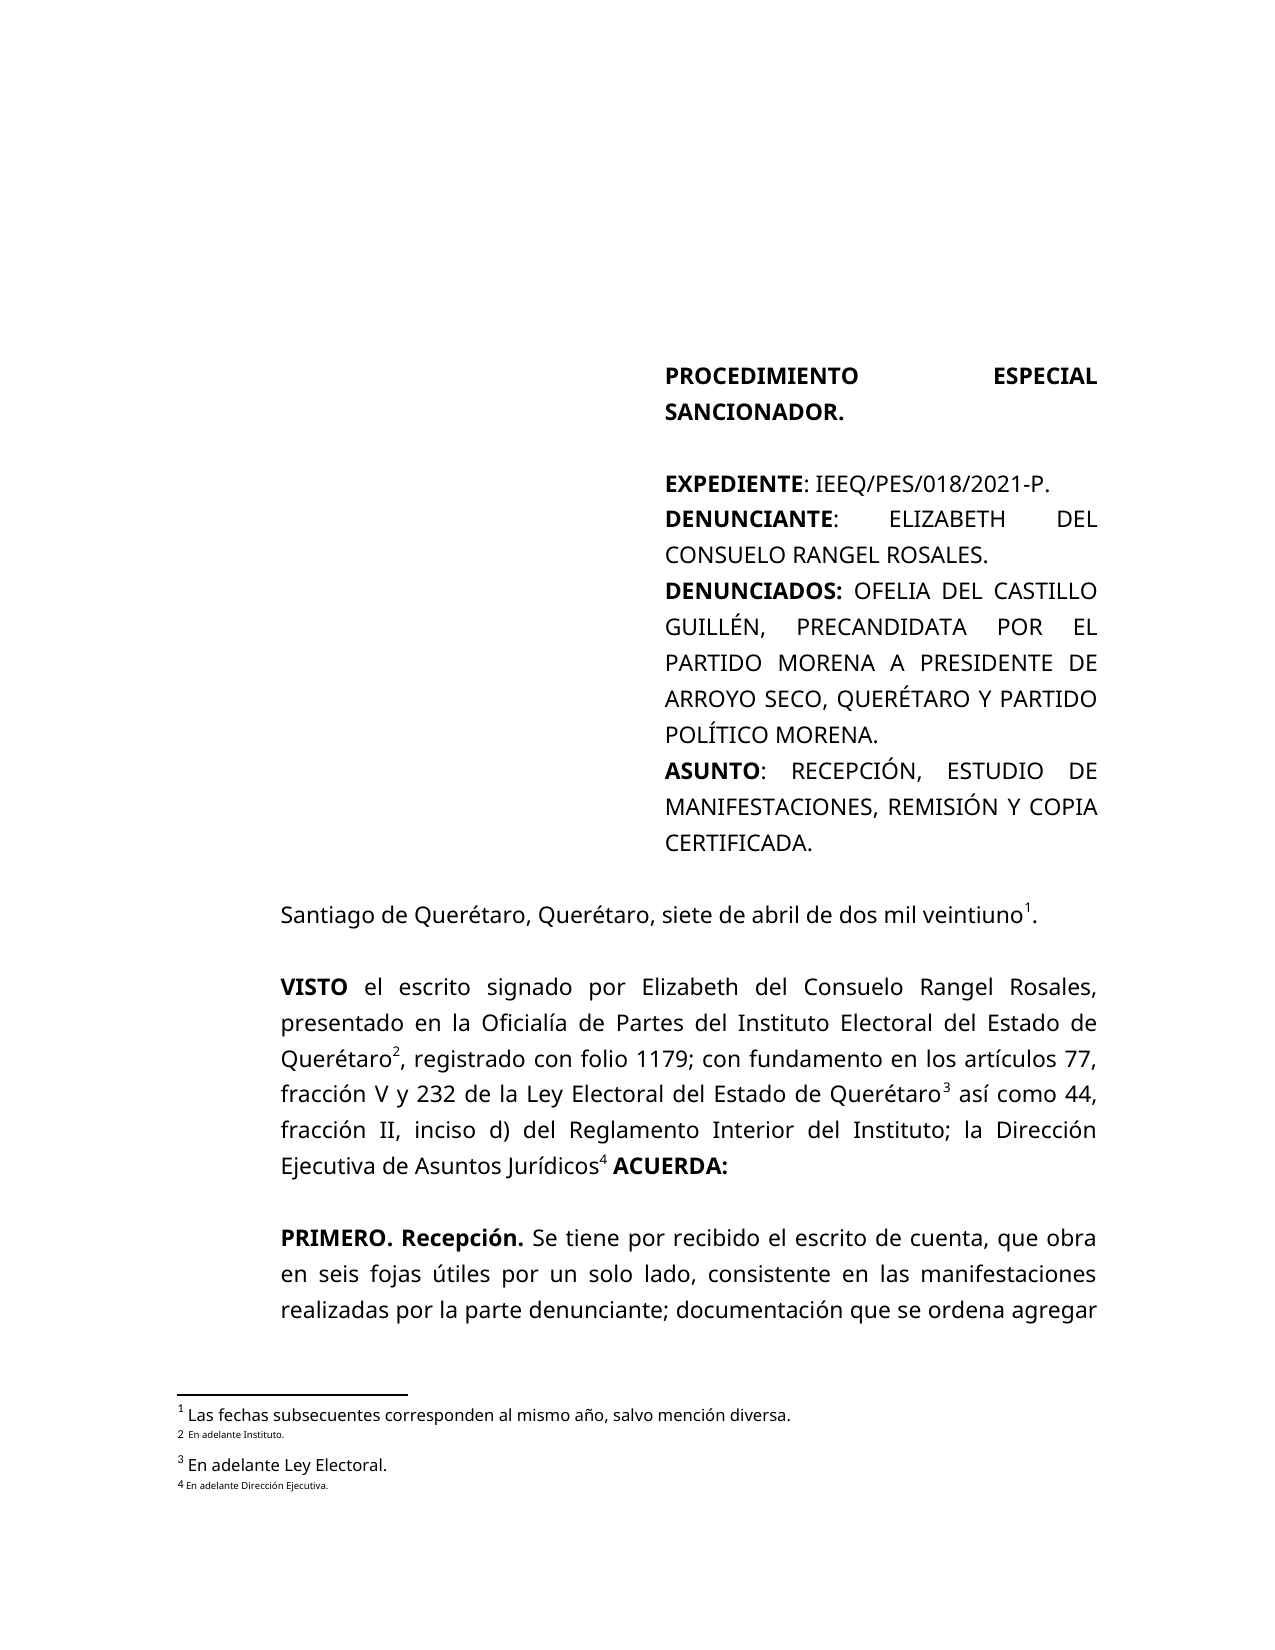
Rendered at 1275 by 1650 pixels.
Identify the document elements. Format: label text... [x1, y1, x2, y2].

text VISTO el escrito signado por Elizabeth del Consuelo Rangel Rosales, presentado en la Oficialía de Partes del Instituto Electoral del Estado de Querétaro, registrado con folio 1179; con fundamento en los artículos 77, fracción V y 232 de la Ley Electoral del Estado de Querétaro así como 44, fracción II, inciso d) del Reglamento Interior del Instituto; la Dirección Ejecutiva de Asuntos Jurídicos ACUERDA: [280, 971, 1098, 1182]
text DENUNCIANTE: ELIZABETH DEL CONSUELO RANGEL ROSALES. [664, 503, 1098, 571]
text DENUNCIADOS: OFELIA DEL CASTILLO GUILLÉN, PRECANDIDATA POR EL PARTIDO MORENA A PRESIDENTE DE ARROYO SECO, QUERÉTARO Y PARTIDO POLÍTICO MORENA. [664, 575, 1098, 750]
text EXPEDIENTE: IEEQ/PES/018/2021-P. [664, 467, 1098, 499]
text ASUNTO: RECEPCIÓN, ESTUDIO DE MANIFESTACIONES, REMISIÓN Y COPIA CERTIFICADA. [664, 755, 1098, 858]
text Santiago de Querétaro, Querétaro, siete de abril de dos mil veintiuno. [280, 899, 1098, 930]
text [280, 1222, 1098, 1325]
text PROCEDIMIENTO ESPECIAL SANCIONADOR. [664, 360, 1098, 427]
